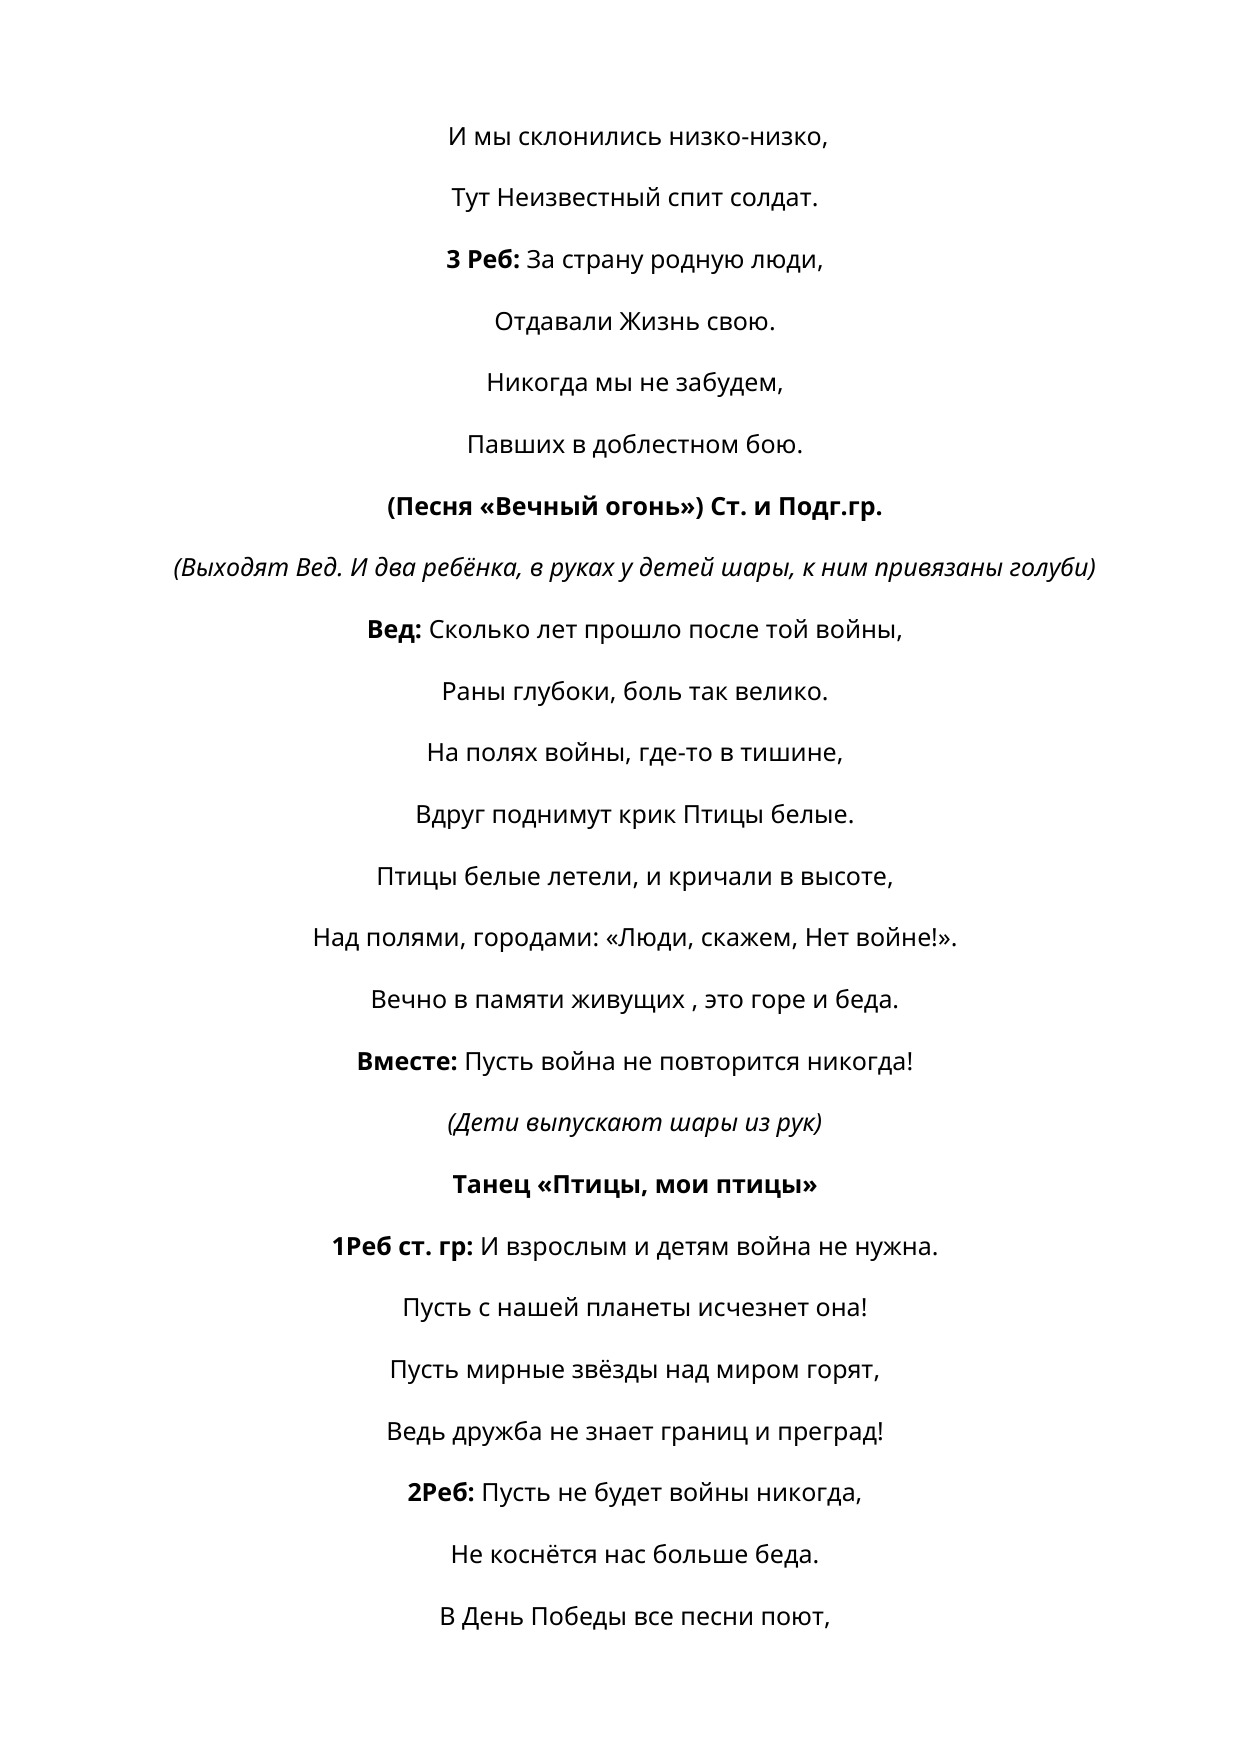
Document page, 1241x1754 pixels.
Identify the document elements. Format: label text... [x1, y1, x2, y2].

text (Песня «Вечный огонь») Ст. и Подг.гр. [118, 488, 1152, 522]
text Танец «Птицы, мои птицы» [118, 1166, 1152, 1201]
text Вед: Сколько лет прошло после той войны, [118, 611, 1152, 646]
text Птицы белые летели, и кричали в высоте, [118, 858, 1152, 892]
text Тут Неизвестный спит солдат. [118, 180, 1152, 214]
text Над полями, городами: «Люди, скажем, Нет войне!». [118, 920, 1152, 954]
text Павших в доблестном бою. [118, 426, 1152, 461]
text Вместе: Пусть война не повторится никогда! [118, 1043, 1152, 1077]
text Пусть мирные звёзды над миром горят, [118, 1351, 1152, 1386]
text (Выходят Вед. И два ребёнка, в руках у детей шары, к ним привязаны голуби) [118, 550, 1152, 584]
text Никогда мы не забудем, [118, 365, 1152, 399]
text Не коснётся нас больше беда. [118, 1536, 1152, 1571]
text В День Победы все песни поют, [118, 1598, 1152, 1632]
text Отдавали Жизнь свою. [118, 303, 1152, 337]
text 2Реб: Пусть не будет войны никогда, [118, 1475, 1152, 1509]
text 3 Реб: За страну родную люди, [118, 241, 1152, 276]
text Раны глубоки, боль так велико. [118, 673, 1152, 707]
text На полях войны, где-то в тишине, [118, 735, 1152, 769]
text И мы склонились низко-низко, [118, 118, 1152, 152]
text (Дети выпускают шары из рук) [118, 1105, 1152, 1139]
text Ведь дружба не знает границ и преград! [118, 1413, 1152, 1447]
text Пусть с нашей планеты исчезнет она! [118, 1290, 1152, 1324]
text Вдруг поднимут крик Птицы белые. [118, 796, 1152, 831]
text 1Реб ст. гр: И взрослым и детям война не нужна. [118, 1228, 1152, 1262]
text Вечно в памяти живущих , это горе и беда. [118, 981, 1152, 1016]
